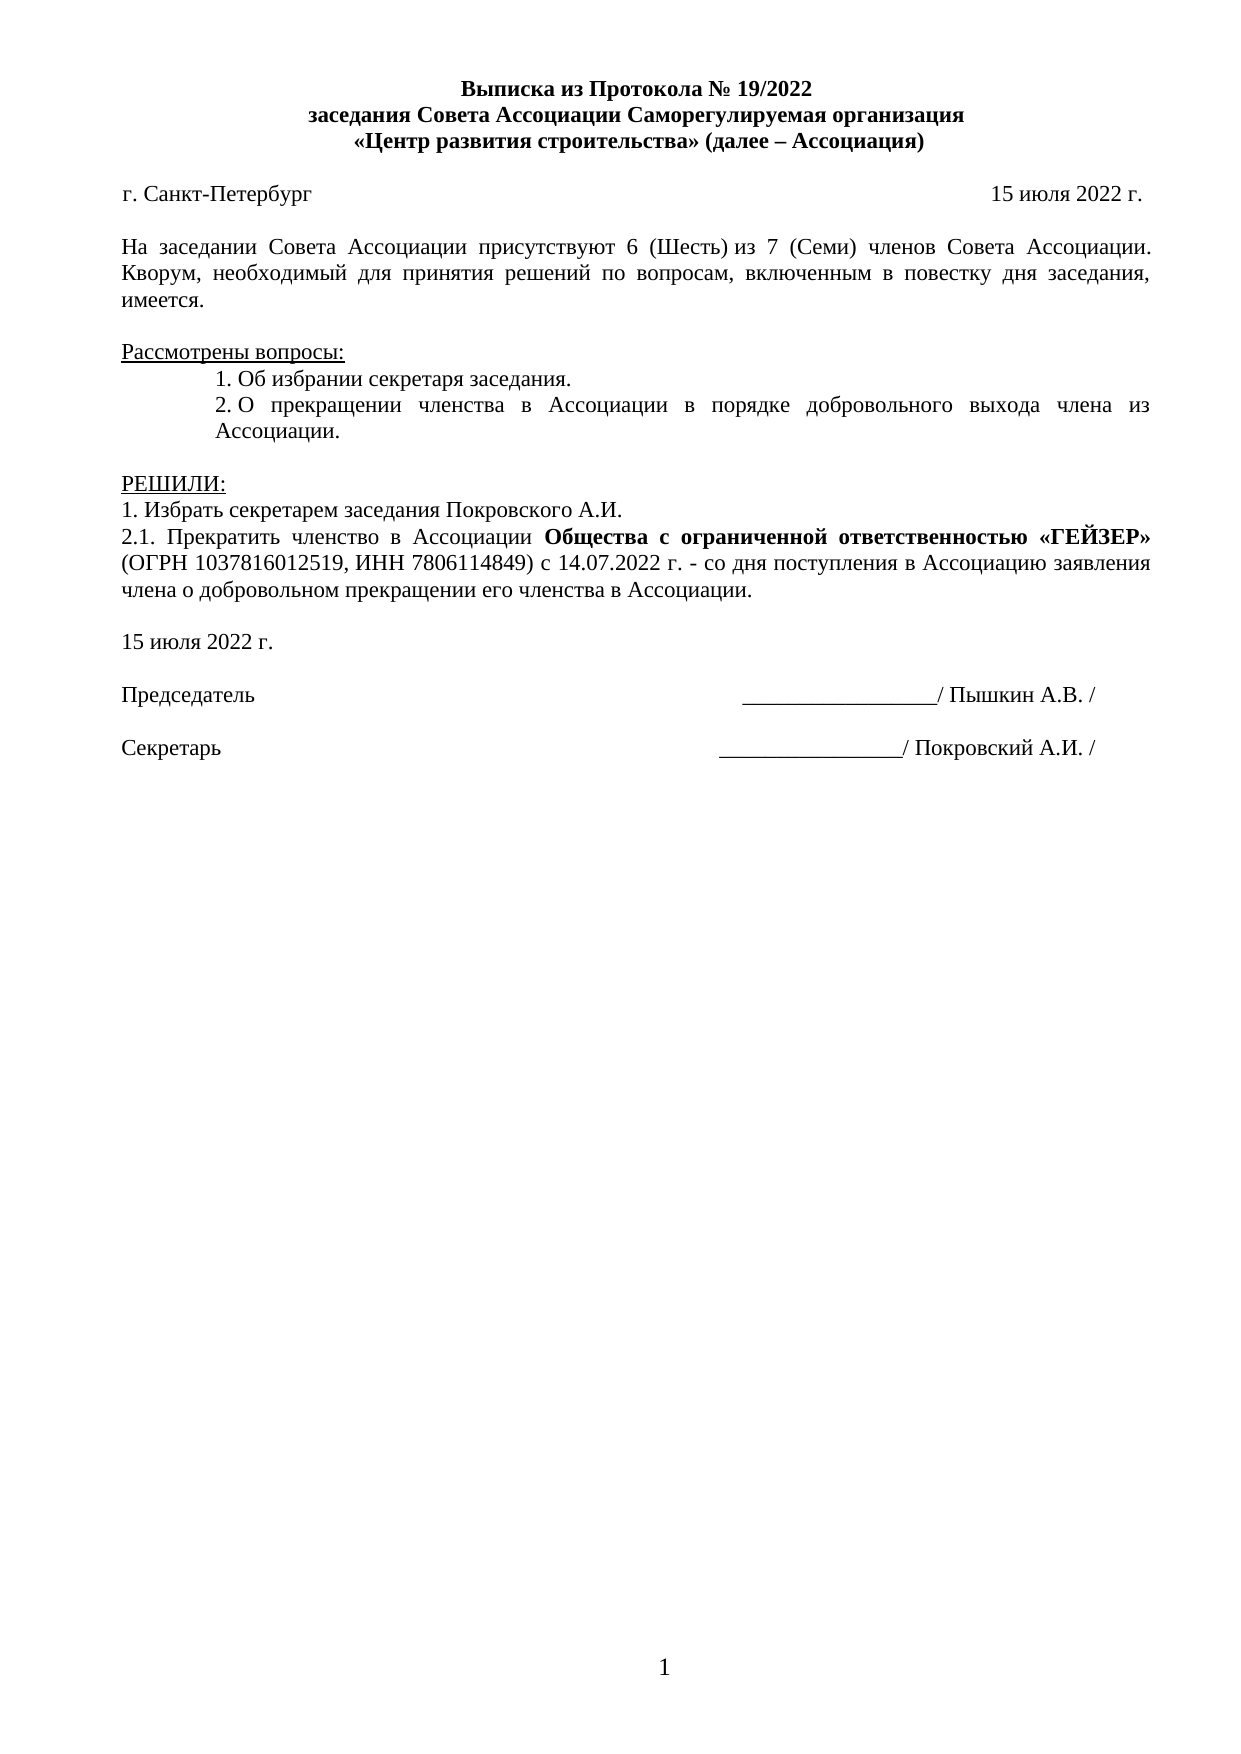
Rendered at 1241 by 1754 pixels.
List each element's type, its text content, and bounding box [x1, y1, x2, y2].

text 2.1. Прекратить членство в Ассоциации Общества с ограниченной ответственностью «ГЕЙЗЕР» (ОГРН 1037816012519, ИНН 7806114849) с 14.07.2022 г. - со дня поступления в Ассоциацию заявления члена о добровольном прекращении его членства в Ассоциации. [121, 523, 1152, 602]
text 2. О прекращении членства в Ассоциации в порядке добровольного выхода члена из Ассоциации. [215, 391, 1152, 444]
text заседания Совета Ассоциации Саморегулируемая организация [121, 101, 1152, 128]
text 1. Об избрании секретаря заседания. [215, 365, 1152, 391]
text На заседании Совета Ассоциации присутствуют 6 (Шесть) из 7 (Семи) членов Совета Ассоциации. Кворум, необходимый для принятия решений по вопросам, включенным в повестку дня заседания, имеется. [121, 233, 1152, 312]
table_header 15 июля 2022 г. [633, 180, 1154, 207]
table_header _________________/ Пышкин А.В. / ________________/ Покровский А.И. / [309, 681, 1107, 760]
table_header Председатель Секретарь [110, 681, 308, 760]
text Рассмотрены вопросы: [121, 338, 1152, 365]
table_header г. Санкт-Петербург [111, 180, 632, 207]
text 15 июля 2022 г. [121, 628, 1152, 655]
text РЕШИЛИ: [121, 470, 1152, 497]
text Выписка из Протокола № 19/2022 [121, 75, 1152, 101]
text 1. Избрать секретарем заседания Покровского А.И. [121, 497, 1152, 523]
text «Центр развития строительства» (далее – Ассоциация) [121, 128, 1152, 154]
